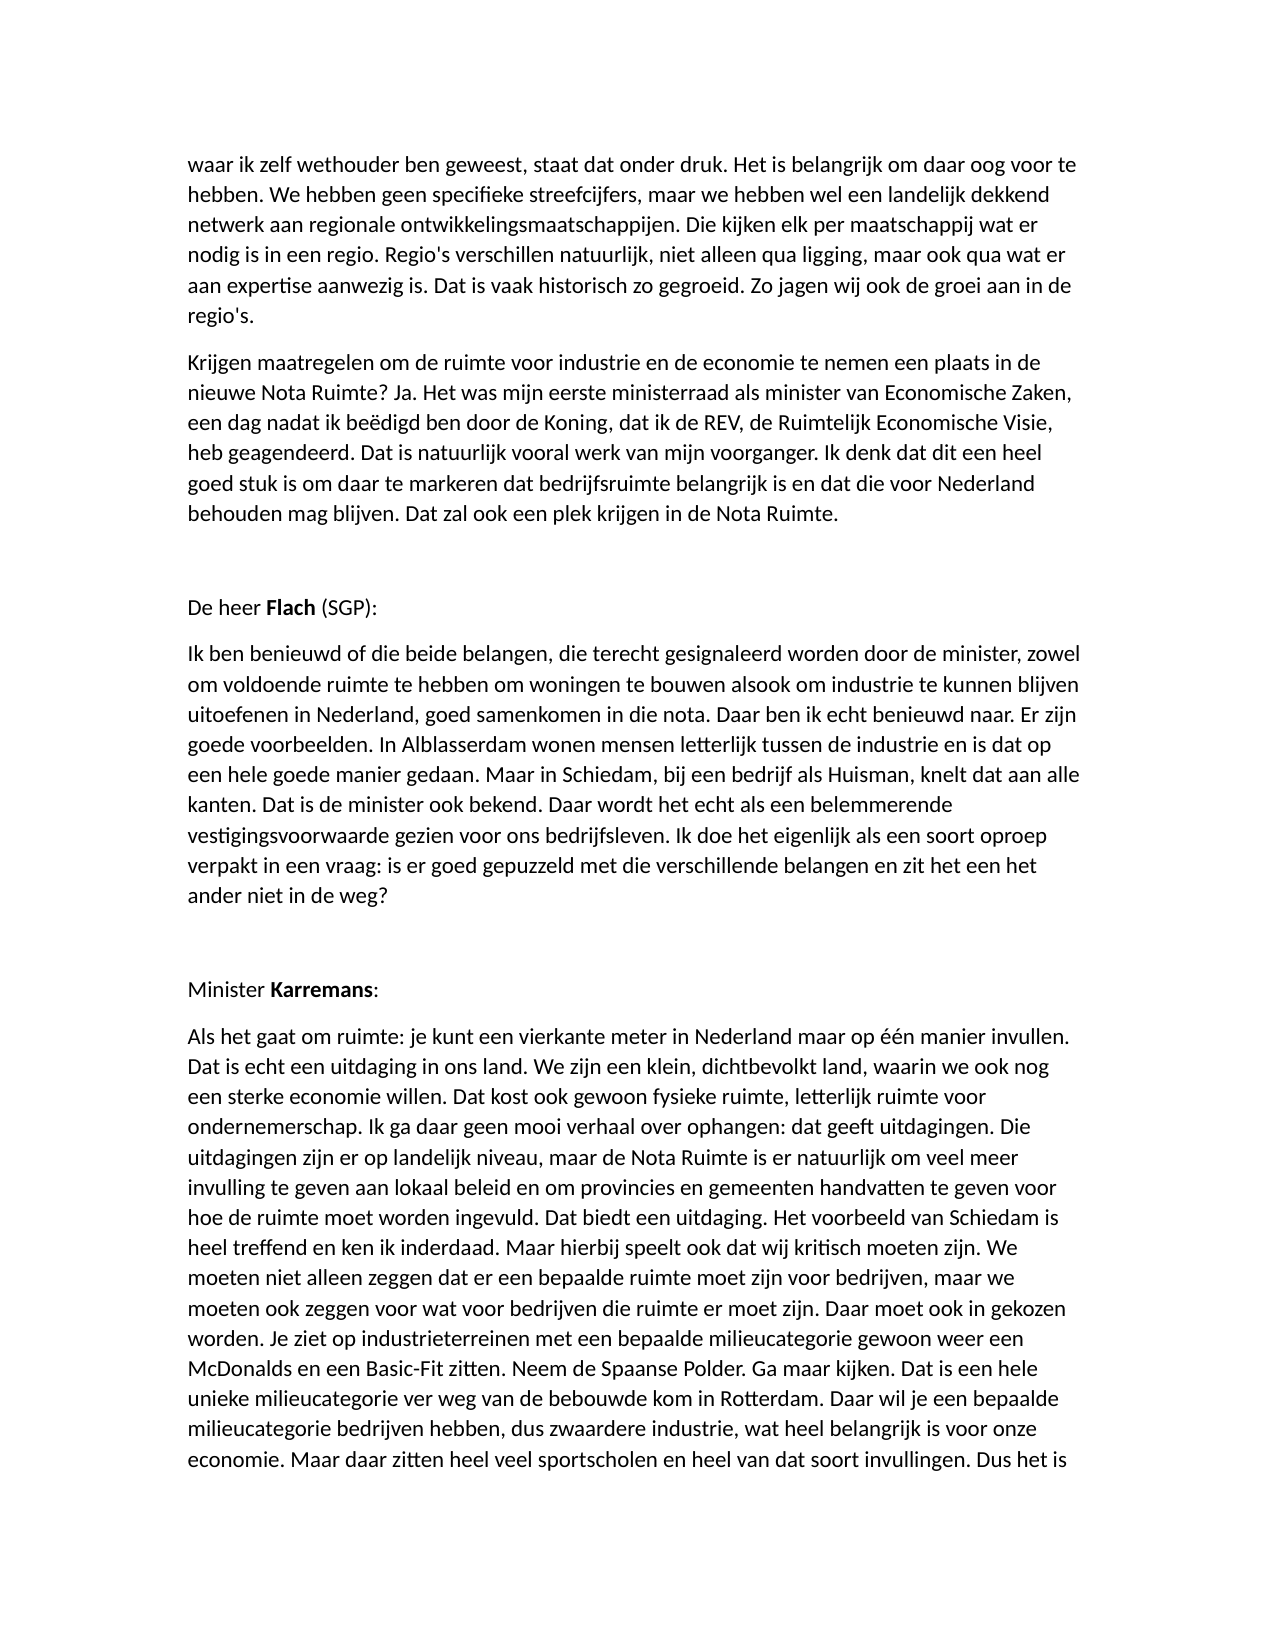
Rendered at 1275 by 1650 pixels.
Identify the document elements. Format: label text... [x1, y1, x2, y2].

text Minister Karremans: [187, 975, 1087, 1003]
text De heer Flach (SGP): [187, 593, 1087, 621]
text Krijgen maatregelen om de ruimte voor industrie en de economie te nemen een plaats in de nieuwe Nota Ruimte? Ja. Het was mijn eerste ministerraad als minister van Economische Zaken, een dag nadat ik beëdigd ben door de Koning, dat ik de REV, de Ruimtelijk Economische Visie, heb geagendeerd. Dat is natuurlijk vooral werk van mijn voorganger. Ik denk dat dit een heel goed stuk is om daar te markeren dat bedrijfsruimte belangrijk is en dat die voor Nederland behouden mag blijven. Dat zal ook een plek krijgen in de Nota Ruimte. [187, 348, 1087, 527]
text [187, 150, 1087, 329]
text Ik ben benieuwd of die beide belangen, die terecht gesignaleerd worden door de minister, zowel om voldoende ruimte te hebben om woningen te bouwen alsook om industrie te kunnen blijven uitoefenen in Nederland, goed samenkomen in die nota. Daar ben ik echt benieuwd naar. Er zijn goede voorbeelden. In Alblasserdam wonen mensen letterlijk tussen de industrie en is dat op een hele goede manier gedaan. Maar in Schiedam, bij een bedrijf als Huisman, knelt dat aan alle kanten. Dat is de minister ook bekend. Daar wordt het echt als een belemmerende vestigingsvoorwaarde gezien voor ons bedrijfsleven. Ik doe het eigenlijk als een soort oproep verpakt in een vraag: is er goed gepuzzeld met die verschillende belangen en zit het een het ander niet in de weg? [187, 639, 1087, 909]
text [187, 1022, 1087, 1473]
